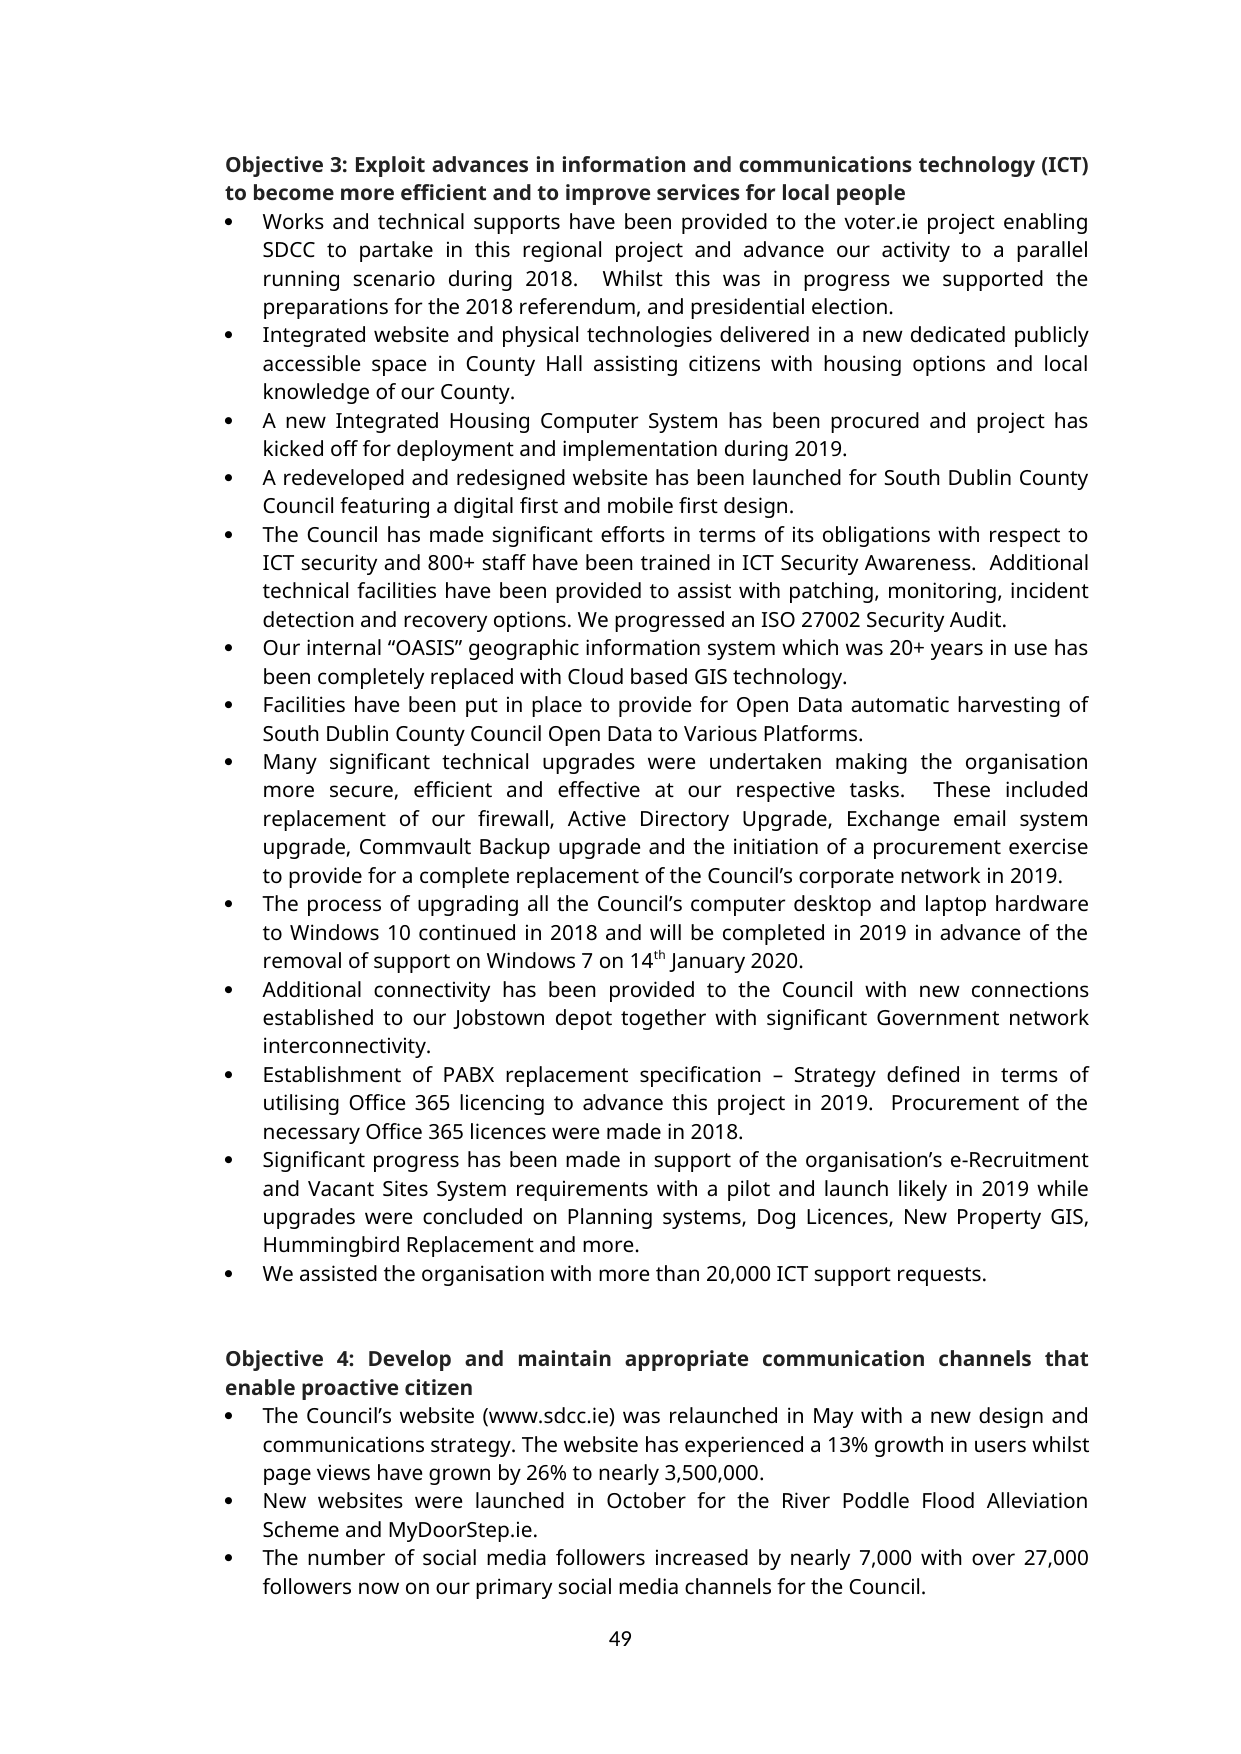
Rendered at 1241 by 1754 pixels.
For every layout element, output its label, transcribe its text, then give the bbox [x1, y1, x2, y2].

list Facilities have been put in place to provide for Open Data automatic harvesting of South Dublin County Council Open Data to Various Platforms. [225, 690, 1090, 747]
list The number of social media followers increased by nearly 7,000 with over 27,000 followers now on our primary social media channels for the Council. [225, 1543, 1090, 1600]
list The process of upgrading all the Council’s computer desktop and laptop hardware to Windows 10 continued in 2018 and will be completed in 2019 in advance of the removal of support on Windows 7 on 14th January 2020. [225, 889, 1090, 975]
list Our internal “OASIS” geographic information system which was 20+ years in use has been completely replaced with Cloud based GIS technology. [225, 633, 1090, 690]
list A redeveloped and redesigned website has been launched for South Dublin County Council featuring a digital first and mobile first design. [225, 463, 1090, 520]
list Integrated website and physical technologies delivered in a new dedicated publicly accessible space in County Hall assisting citizens with housing options and local knowledge of our County. [225, 321, 1090, 406]
list The Council’s website (www.sdcc.ie) was relaunched in May with a new design and communications strategy. The website has experienced a 13% growth in users whilst page views have grown by 26% to nearly 3,500,000. [225, 1401, 1090, 1487]
list Many significant technical upgrades were undertaken making the organisation more secure, efficient and effective at our respective tasks. These included replacement of our firewall, Active Directory Upgrade, Exchange email system upgrade, Commvault Backup upgrade and the initiation of a procurement exercise to provide for a complete replacement of the Council’s corporate network in 2019. [225, 747, 1090, 889]
list Additional connectivity has been provided to the Council with new connections established to our Jobstown depot together with significant Government network interconnectivity. [225, 975, 1090, 1060]
list Establishment of PABX replacement specification – Strategy defined in terms of utilising Office 365 licencing to advance this project in 2019. Procurement of the necessary Office 365 licences were made in 2018. [225, 1060, 1090, 1145]
list A new Integrated Housing Computer System has been procured and project has kicked off for deployment and implementation during 2019. [225, 406, 1090, 463]
list The Council has made significant efforts in terms of its obligations with respect to ICT security and 800+ staff have been trained in ICT Security Awareness. Additional technical facilities have been provided to assist with patching, monitoring, incident detection and recovery options. We progressed an ISO 27002 Security Audit. [225, 520, 1090, 633]
list Works and technical supports have been provided to the voter.ie project enabling SDCC to partake in this regional project and advance our activity to a parallel running scenario during 2018. Whilst this was in progress we supported the preparations for the 2018 referendum, and presidential election. [225, 207, 1090, 321]
list Significant progress has been made in support of the organisation’s e-Recruitment and Vacant Sites System requirements with a pilot and launch likely in 2019 while upgrades were concluded on Planning systems, Dog Licences, New Property GIS, Hummingbird Replacement and more. [225, 1145, 1090, 1259]
text Objective 4: Develop and maintain appropriate communication channels that enable proactive citizen [225, 1344, 1090, 1401]
list We assisted the organisation with more than 20,000 ICT support requests. [225, 1259, 1090, 1287]
text Objective 3: Exploit advances in information and communications technology (ICT) to become more efficient and to improve services for local people [225, 150, 1090, 207]
list New websites were launched in October for the River Poddle Flood Alleviation Scheme and MyDoorStep.ie. [225, 1487, 1090, 1543]
